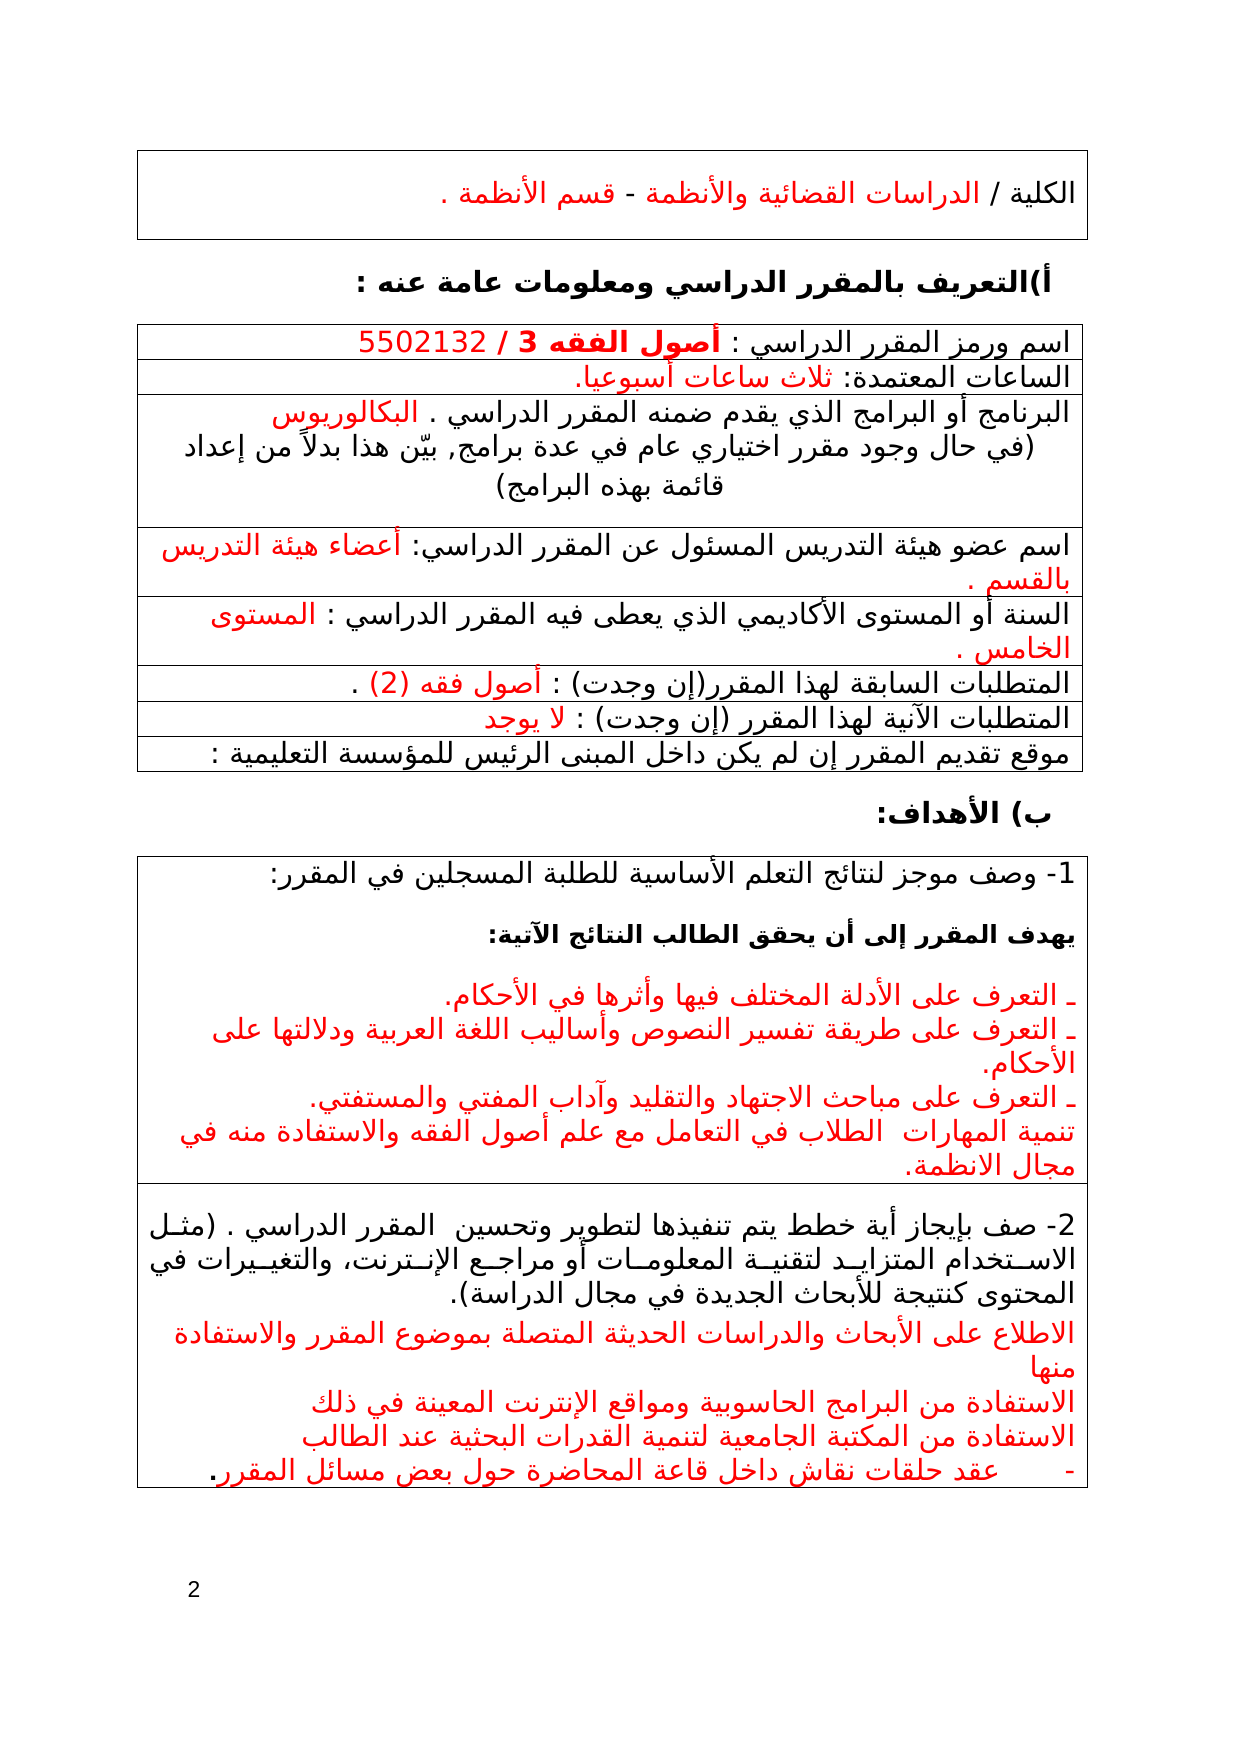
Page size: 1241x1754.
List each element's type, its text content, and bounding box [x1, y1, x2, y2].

table_cell الكلية / الدراسات القضائية والأنظمة - قسم الأنظمة . [138, 151, 1087, 239]
table_header اسم ورمز المقرر الدراسي : أصول الفقه 3 / 5502132 [138, 325, 1082, 359]
subtitle ب) الأهداف: [187, 797, 1053, 831]
table_cell الساعات المعتمدة: ثلاث ساعات أسبوعيا. [138, 360, 1082, 394]
table_cell 2- صف بإيجاز أية خطط يتم تنفيذها لتطوير وتحسين المقرر الدراسي . (مثل الاستخدام المتزايد لتقنية المعلومات أو مراجع الإنترنت، والتغييرات في المحتوى كنتيجة للأبحاث الجديدة في مجال الدراسة). الاطلاع على الأبحاث والدراسات الحديثة المتصلة بموضوع المقرر والاستفادة منها الاستفادة من البرامج الحاسوبية ومواقع الإنترنت المعينة في ذلك الاستفادة من المكتبة الجامعية لتنمية القدرات البحثية عند الطالب - عقد حلقات نقاش داخل قاعة المحاضرة حول بعض مسائل المقرر. [138, 1184, 1087, 1487]
table_cell موقع تقديم المقرر إن لم يكن داخل المبنى الرئيس للمؤسسة التعليمية : [138, 737, 1082, 771]
table_header 1- وصف موجز لنتائج التعلم الأساسية للطلبة المسجلين في المقرر: يهدف المقرر إلى أن يحقق الطالب النتائج الآتية: ـ التعرف على الأدلة المختلف فيها وأثرها في الأحكام. ـ التعرف على طريقة تفسير النصوص وأساليب اللغة العربية ودلالتها على الأحكام. ـ التعرف على مباحث الاجتهاد والتقليد وآداب المفتي والمستفتي. تنمية المهارات الطلاب في التعامل مع علم أصول الفقه والاستفادة منه في مجال الانظمة. [138, 857, 1087, 1182]
table_cell اسم عضو هيئة التدريس المسئول عن المقرر الدراسي: أعضاء هيئة التدريس بالقسم . [138, 528, 1082, 596]
table_cell البرنامج أو البرامج الذي يقدم ضمنه المقرر الدراسي . البكالوريوس (في حال وجود مقرر اختياري عام في عدة برامج, بيّن هذا بدلاً من إعداد قائمة بهذه البرامج) [138, 395, 1082, 527]
table_cell السنة أو المستوى الأكاديمي الذي يعطى فيه المقرر الدراسي : المستوى الخامس . [138, 597, 1082, 665]
table_cell المتطلبات السابقة لهذا المقرر(إن وجدت) : أصول فقه (2) . [138, 666, 1082, 701]
table_cell المتطلبات الآنية لهذا المقرر (إن وجدت) : لا يوجد [138, 702, 1082, 736]
subtitle أ)التعريف بالمقرر الدراسي ومعلومات عامة عنه : [187, 265, 1053, 299]
